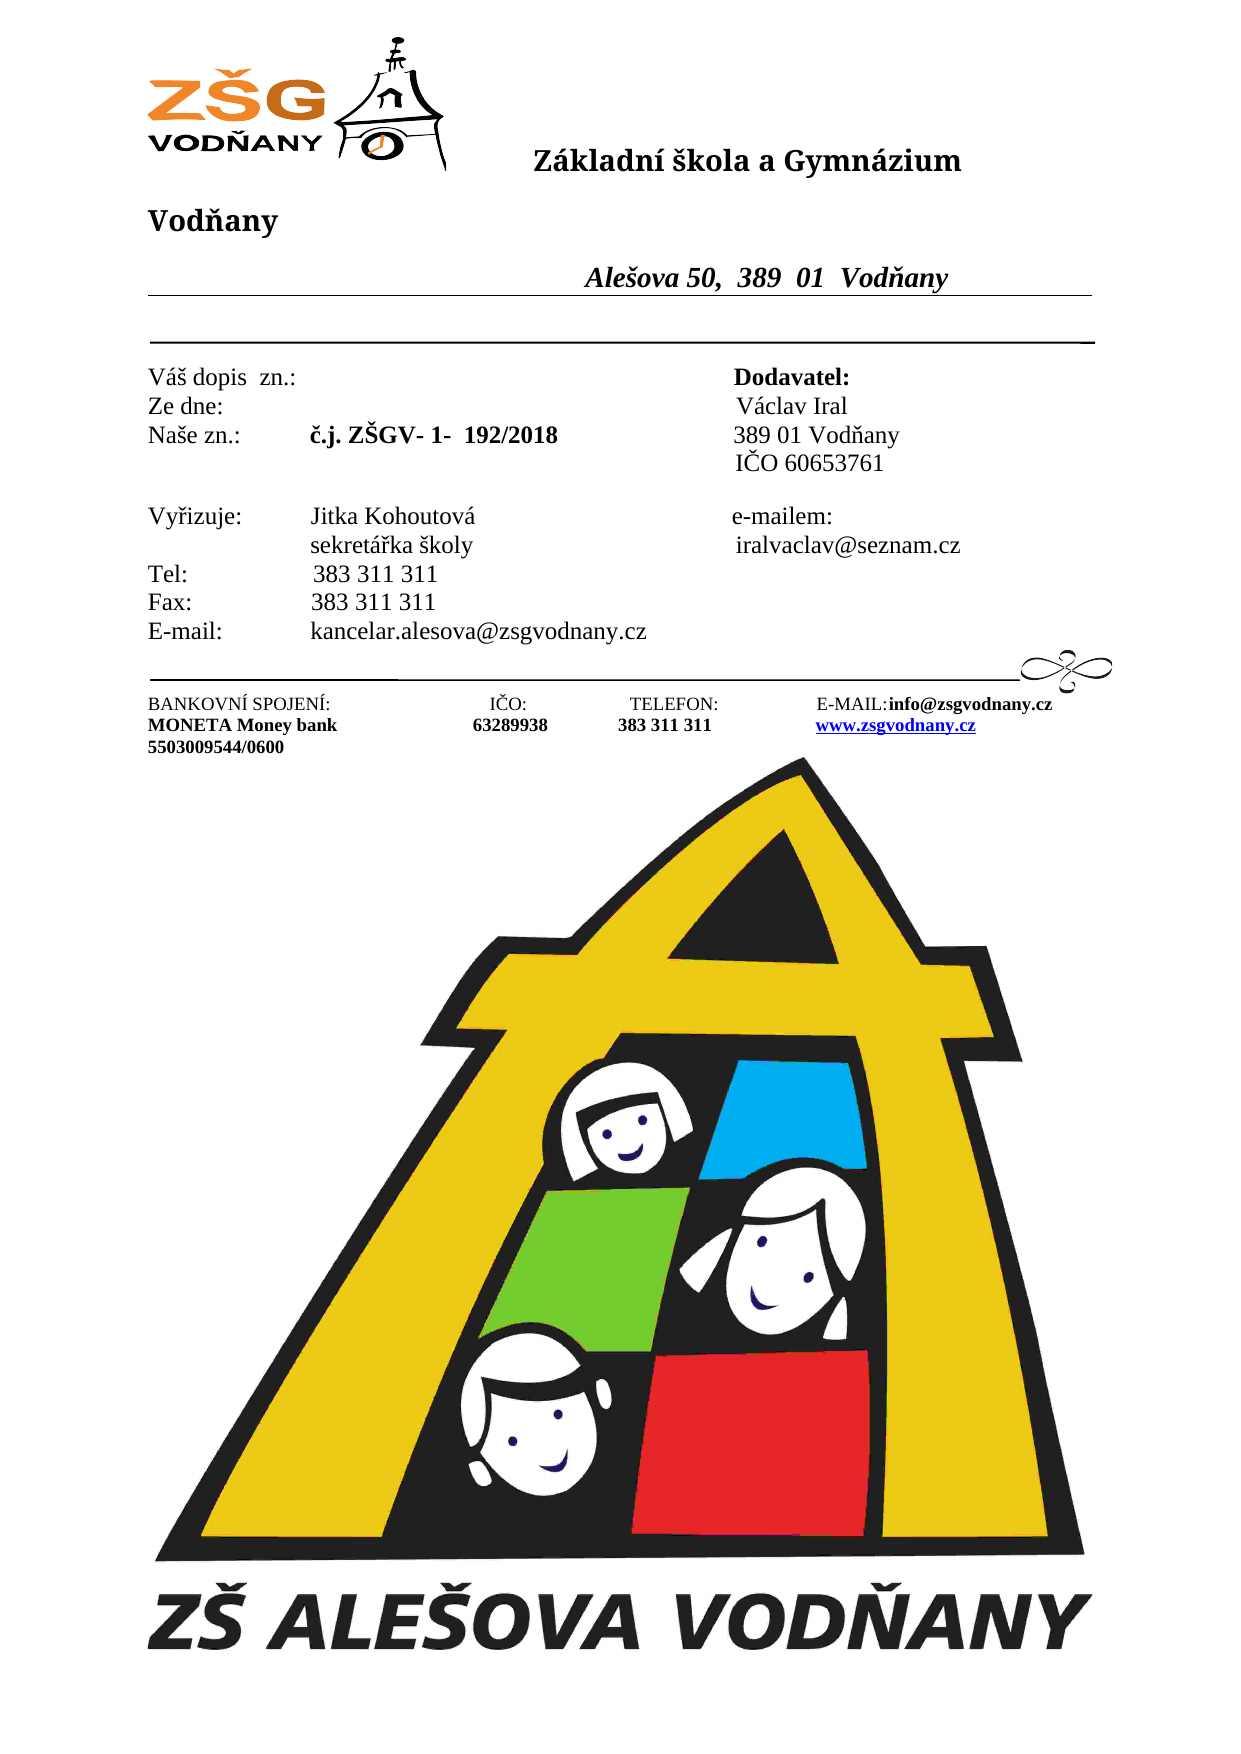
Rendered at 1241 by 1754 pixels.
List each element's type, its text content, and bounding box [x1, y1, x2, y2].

text Fax: 383 311 311 [148, 587, 1092, 616]
text Vyřizuje: Jitka Kohoutová e-mailem: [148, 501, 1092, 530]
text Naše zn.: č.j. ZŠGV- 1- 192/2018 389 01 Vodňany [148, 420, 1092, 448]
text E-mail: kancelar.alesova@zsgvodnany.cz [148, 616, 1092, 645]
picture [147, 757, 1093, 1650]
text IČO 60653761 [148, 448, 1092, 477]
picture [147, 37, 447, 172]
text Váš dopis zn.: Dodavatel: [148, 362, 1092, 391]
text Tel: 383 311 311 [148, 559, 1092, 587]
text sekretářka školy iralvaclav@seznam.cz [148, 530, 1092, 559]
text Ze dne: Václav Iral [148, 391, 1092, 420]
